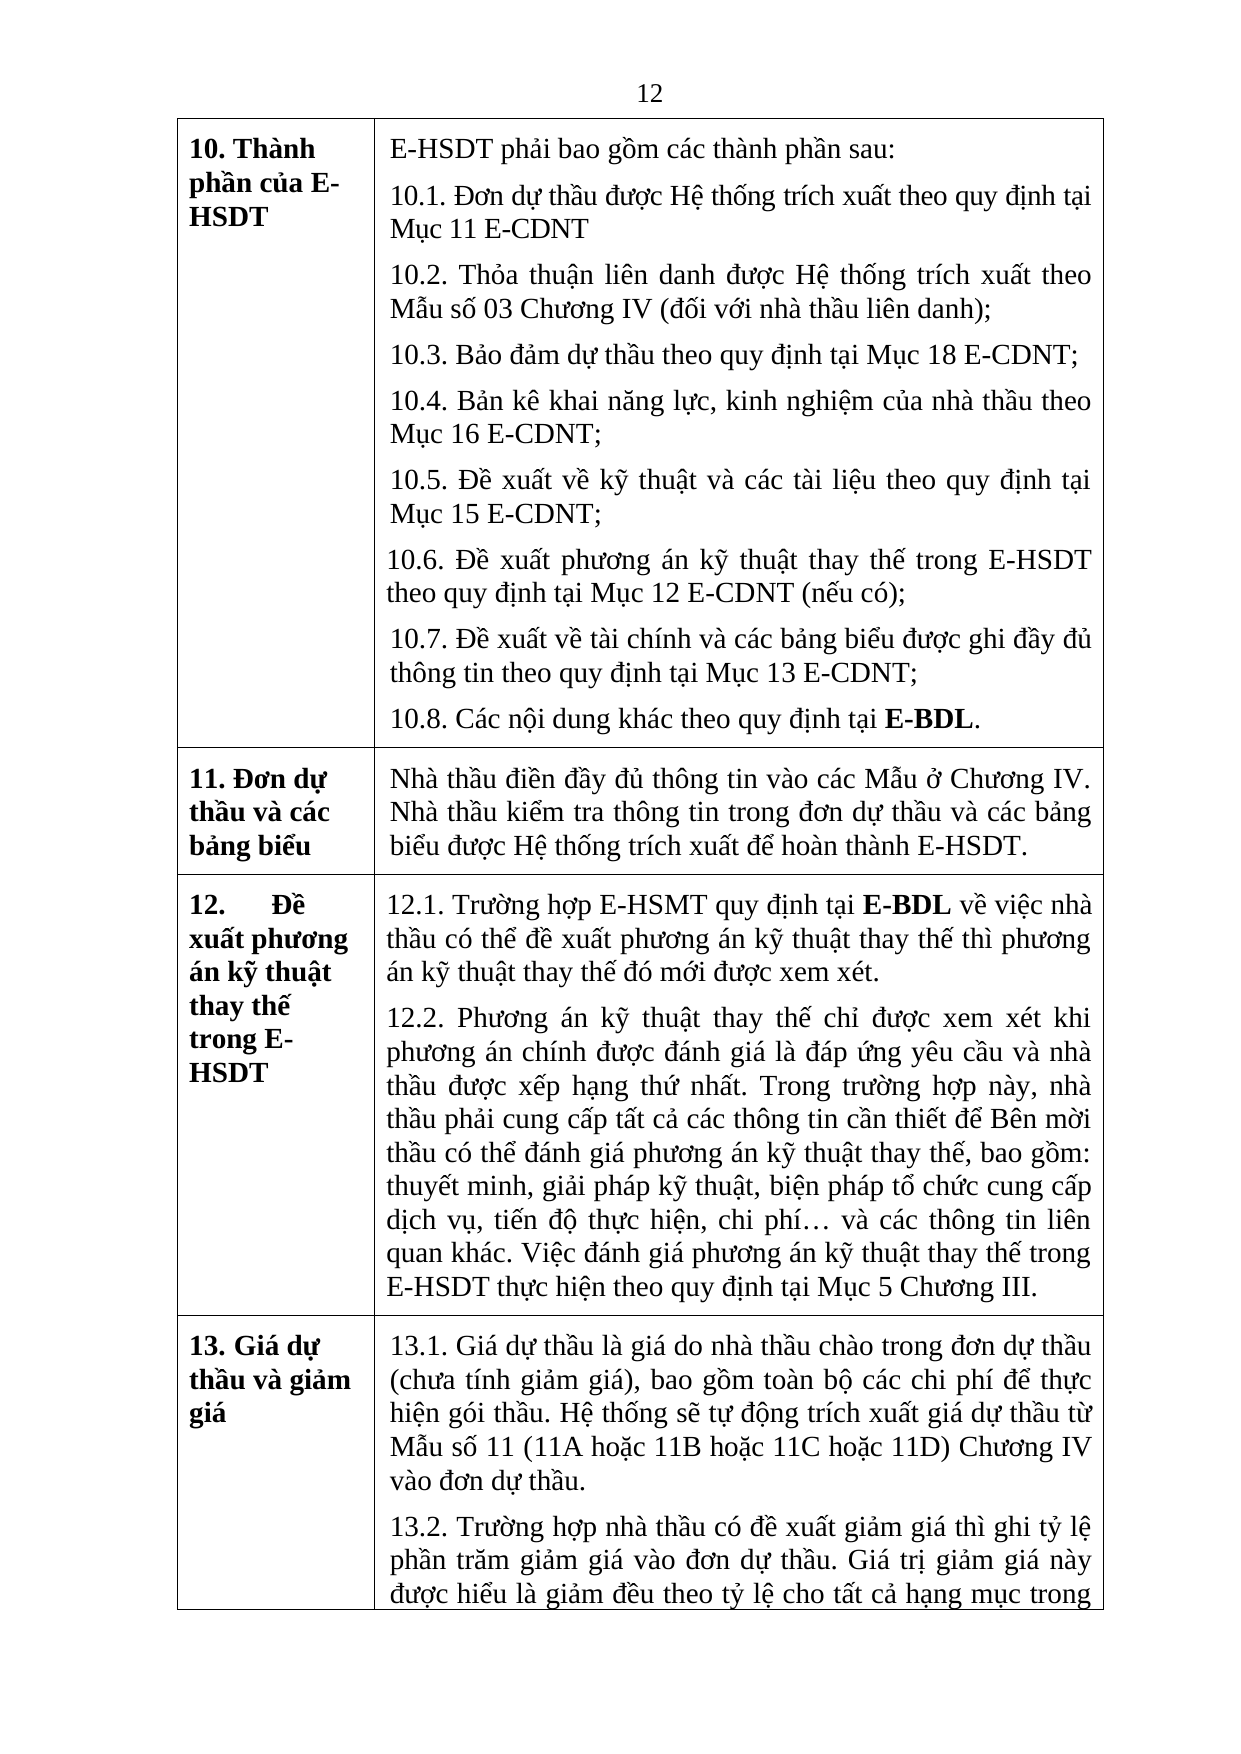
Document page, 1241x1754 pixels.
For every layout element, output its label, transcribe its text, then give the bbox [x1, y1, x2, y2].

table_cell 12. Đề xuất phương án kỹ thuật thay thế trong E-HSDT [178, 875, 374, 1315]
table_cell 11. Đơn dự thầu và các bảng biểu [178, 748, 374, 874]
table_cell 12.1. Trường hợp E-HSMT quy định tại E-BDL về việc nhà thầu có thể đề xuất phương án kỹ thuật thay thế thì phương án kỹ thuật thay thế đó mới được xem xét. 12.2. Phương án kỹ thuật thay thế chỉ được xem xét khi phương án chính được đánh giá là đáp ứng yêu cầu và nhà thầu được xếp hạng thứ nhất. Trong trường hợp này, nhà thầu phải cung cấp tất cả các thông tin cần thiết để Bên mời thầu có thể đánh giá phương án kỹ thuật thay thế, bao gồm: thuyết minh, giải pháp kỹ thuật, biện pháp tổ chức cung cấp dịch vụ, tiến độ thực hiện, chi phí… và các thông tin liên quan khác. Việc đánh giá phương án kỹ thuật thay thế trong E-HSDT thực hiện theo quy định tại Mục 5 Chương III. [375, 875, 1103, 1315]
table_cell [375, 1316, 1103, 1609]
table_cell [178, 1316, 374, 1609]
table_cell E-HSDT phải bao gồm các thành phần sau: 10.1. Đơn dự thầu được Hệ thống trích xuất theo quy định tại Mục 11 E-CDNT 10.2. Thỏa thuận liên danh được Hệ thống trích xuất theo Mẫu số 03 Chương IV (đối với nhà thầu liên danh); 10.3. Bảo đảm dự thầu theo quy định tại Mục 18 E-CDNT; 10.4. Bản kê khai năng lực, kinh nghiệm của nhà thầu theo Mục 16 E-CDNT; 10.5. Đề xuất về kỹ thuật và các tài liệu theo quy định tại Mục 15 E-CDNT; 10.6. Đề xuất phương án kỹ thuật thay thế trong E-HSDT theo quy định tại Mục 12 E-CDNT (nếu có); 10.7. Đề xuất về tài chính và các bảng biểu được ghi đầy đủ thông tin theo quy định tại Mục 13 E-CDNT; 10.8. Các nội dung khác theo quy định tại E-BDL. [375, 119, 1103, 747]
table_cell Nhà thầu điền đầy đủ thông tin vào các Mẫu ở Chương IV. Nhà thầu kiểm tra thông tin trong đơn dự thầu và các bảng biểu được Hệ thống trích xuất để hoàn thành E-HSDT. [375, 748, 1103, 874]
table_cell 10. Thành phần của E-HSDT [178, 119, 374, 747]
